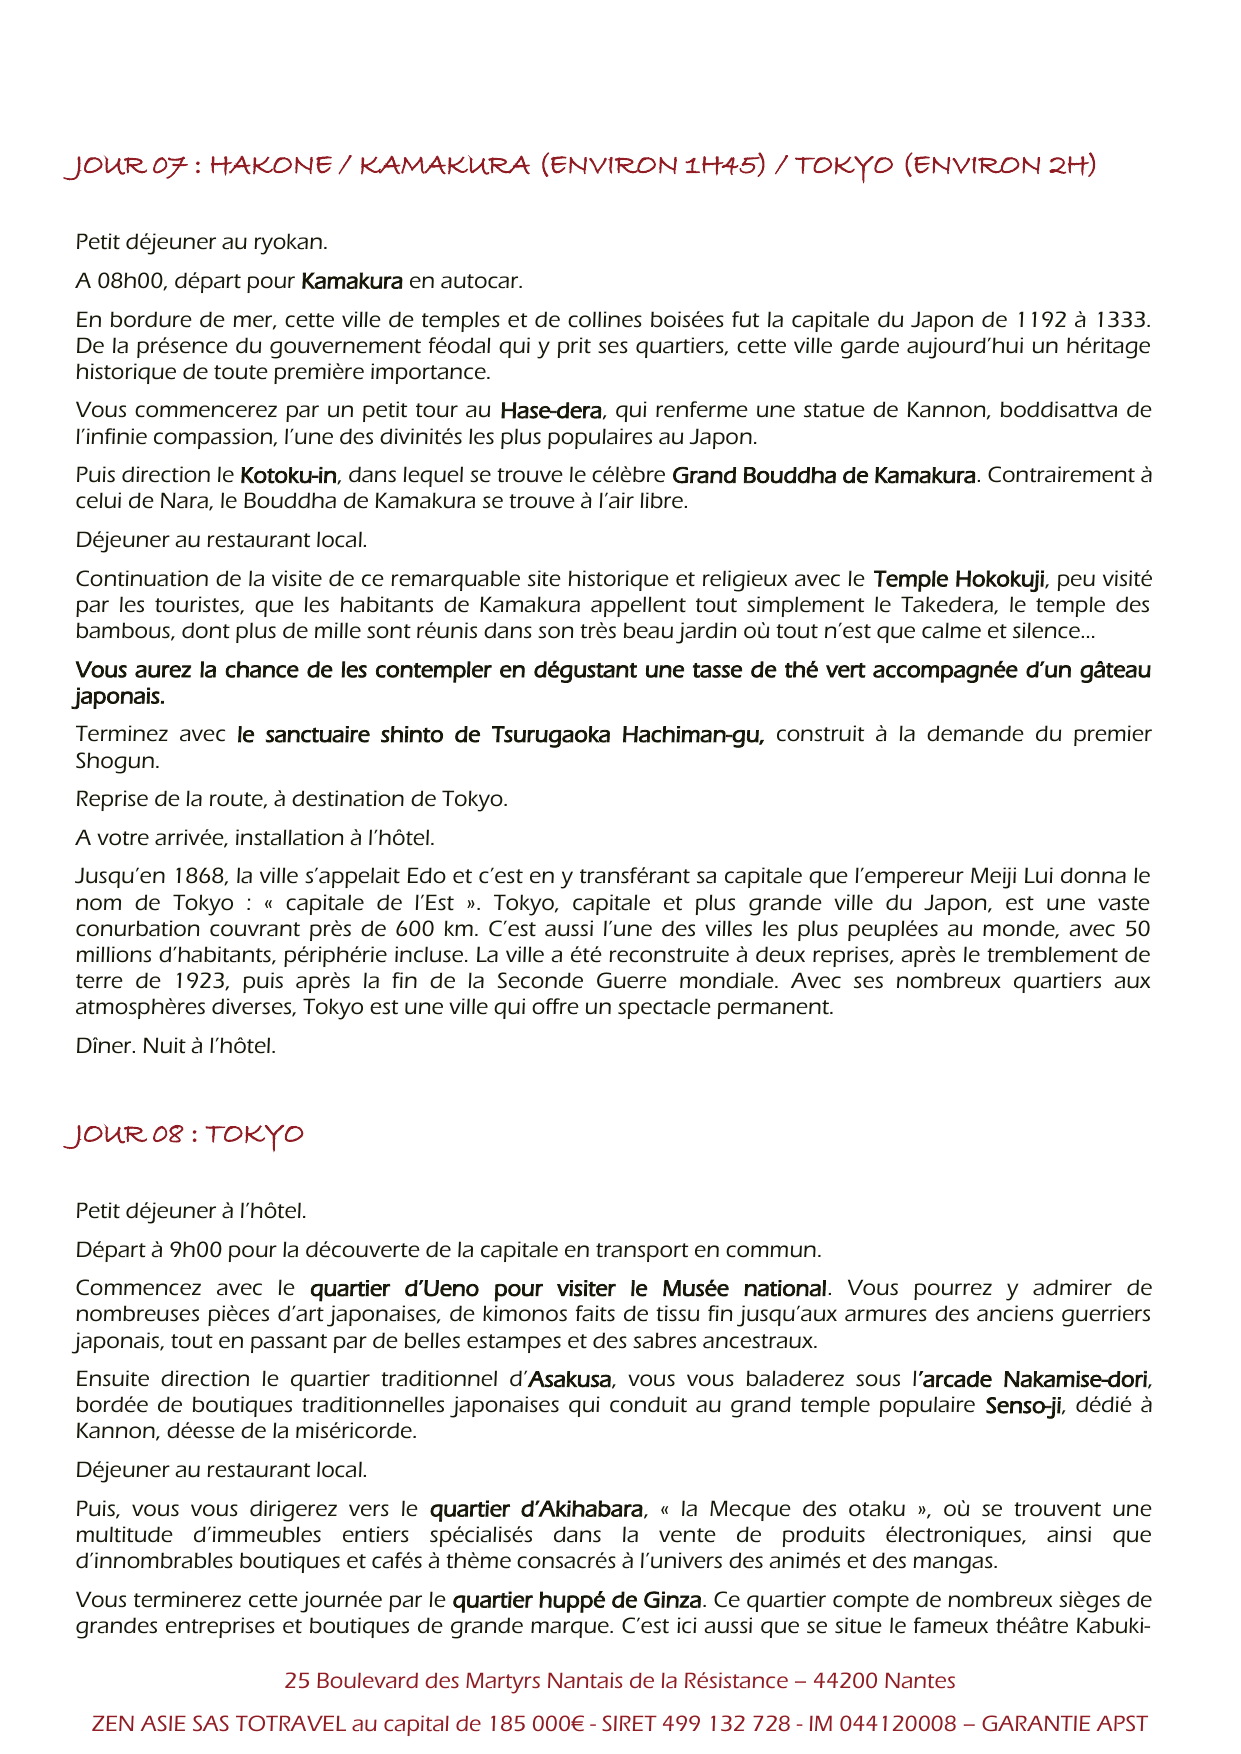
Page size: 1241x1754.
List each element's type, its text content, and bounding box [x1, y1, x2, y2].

table_cell A votre arrivée, installation à l’hôtel. [75, 825, 1164, 863]
table_cell Déjeuner au restaurant local. [75, 1457, 1164, 1496]
table_cell Puis direction le Kotoku-in, dans lequel se trouve le célèbre Grand Bouddha de Kamakura. Contrairement à celui de Nara, le Bouddha de Kamakura se trouve à l’air libre. [75, 462, 1164, 527]
table_cell Terminez avec le sanctuaire shinto de Tsurugaoka Hachiman-gu, construit à la demande du premier Shogun. [75, 721, 1164, 786]
table_cell Ensuite direction le quartier traditionnel d’Asakusa, vous vous baladerez sous l’arcade Nakamise-dori, bordée de boutiques traditionnelles japonaises qui conduit au grand temple populaire Senso-ji, dédié à Kannon, déesse de la miséricorde. [75, 1366, 1164, 1457]
table_cell Dîner. Nuit à l’hôtel. [75, 1033, 1164, 1072]
table_cell Reprise de la route, à destination de Tokyo. [75, 786, 1164, 825]
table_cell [75, 1587, 1164, 1639]
table_cell Commencez avec le quartier d’Ueno pour visiter le Musée national. Vous pourrez y admirer de nombreuses pièces d’art japonaises, de kimonos faits de tissu fin jusqu’aux armures des anciens guerriers japonais, tout en passant par de belles estampes et des sabres ancestraux. [75, 1275, 1164, 1366]
table_cell Jusqu’en 1868, la ville s’appelait Edo et c’est en y transférant sa capitale que l’empereur Meiji Lui donna le nom de Tokyo : « capitale de l’Est ». Tokyo, capitale et plus grande ville du Japon, est une vaste conurbation couvrant près de 600 km. C’est aussi l’une des villes les plus peuplées au monde, avec 50 millions d’habitants, périphérie incluse. La ville a été reconstruite à deux reprises, après le tremblement de terre de 1923, puis après la fin de la Seconde Guerre mondiale. Avec ses nombreux quartiers aux atmosphères diverses, Tokyo est une ville qui offre un spectacle permanent. [75, 864, 1164, 1033]
table_cell Continuation de la visite de ce remarquable site historique et religieux avec le Temple Hokokuji, peu visité par les touristes, que les habitants de Kamakura appellent tout simplement le Takedera, le temple des bambous, dont plus de mille sont réunis dans son très beau jardin où tout n’est que calme et silence… [75, 566, 1164, 657]
table_cell Vous commencerez par un petit tour au Hase-dera, qui renferme une statue de Kannon, boddisattva de l’infinie compassion, l’une des divinités les plus populaires au Japon. [75, 398, 1164, 462]
table_cell A 08h00, départ pour Kamakura en autocar. [75, 268, 1164, 307]
table_cell En bordure de mer, cette ville de temples et de collines boisées fut la capitale du Japon de 1192 à 1333. De la présence du gouvernement féodal qui y prit ses quartiers, cette ville garde aujourd’hui un héritage historique de toute première importance. [75, 307, 1164, 397]
text Jour 08 : TOKYO [75, 1116, 1165, 1153]
table_cell Départ à 9h00 pour la découverte de la capitale en transport en commun. [75, 1237, 1164, 1275]
table_cell Puis, vous vous dirigerez vers le quartier d’Akihabara, « la Mecque des otaku », où se trouvent une multitude d’immeubles entiers spécialisés dans la vente de produits électroniques, ainsi que d’innombrables boutiques et cafés à thème consacrés à l’univers des animés et des mangas. [75, 1496, 1164, 1587]
text Jour 07 : HAKONE / KAMAKURA (environ 1h45) / TOKYO (environ 2h) [75, 148, 1165, 184]
table_cell Vous aurez la chance de les contempler en dégustant une tasse de thé vert accompagnée d’un gâteau japonais. [75, 657, 1164, 721]
table_header Petit déjeuner à l’hôtel. [75, 1198, 1164, 1237]
table_cell Déjeuner au restaurant local. [75, 527, 1164, 566]
table_header Petit déjeuner au ryokan. [75, 229, 1164, 268]
